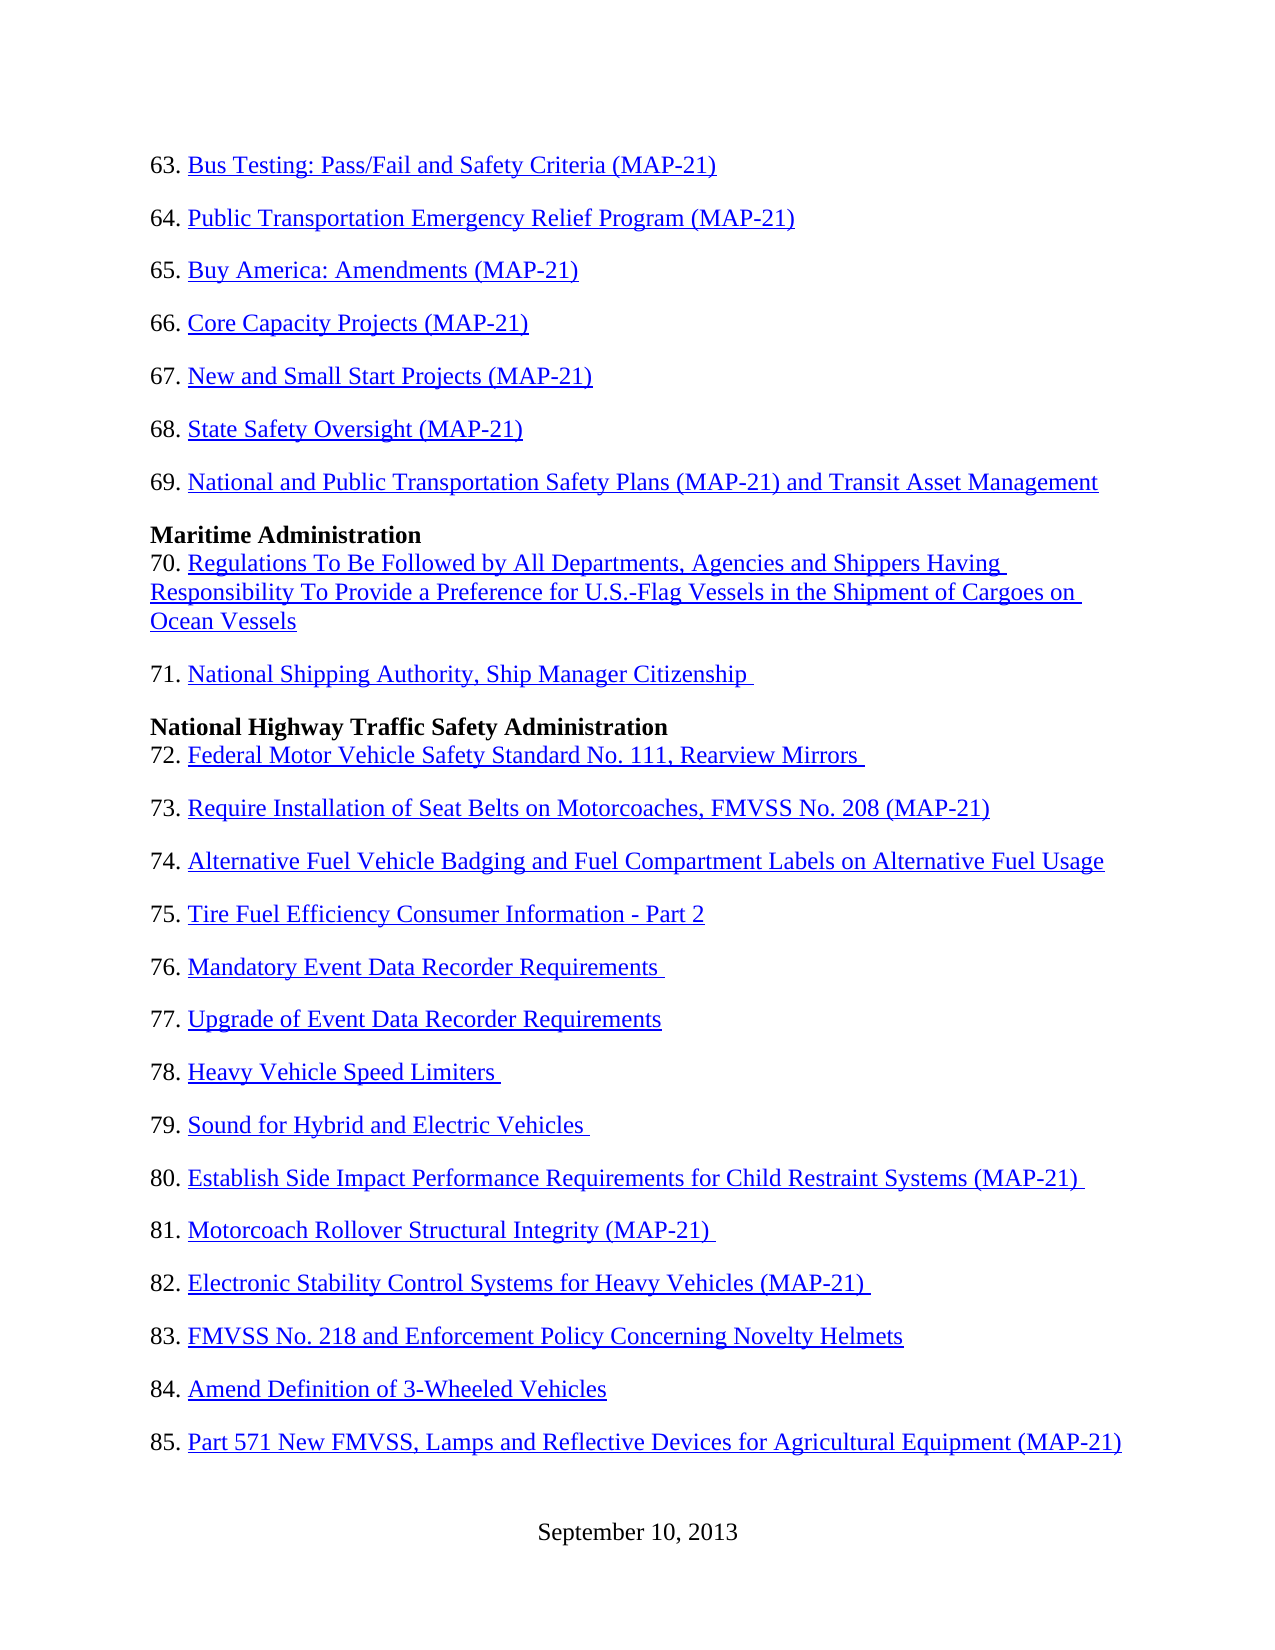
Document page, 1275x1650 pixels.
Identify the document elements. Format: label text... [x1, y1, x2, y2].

text 64. Public Transportation Emergency Relief Program (MAP-21) [150, 203, 1125, 232]
text 66. Core Capacity Projects (MAP-21) [150, 308, 1125, 337]
text 70. Regulations To Be Followed by All Departments, Agencies and Shippers Having Responsibility To Provide a Preference for U.S.-Flag Vessels in the Shipment of Cargoes on Ocean Vessels [150, 548, 1125, 635]
text National Highway Traffic Safety Administration [150, 712, 1125, 740]
text 65. Buy America: Amendments (MAP-21) [150, 256, 1125, 284]
text 85. Part 571 New FMVSS, Lamps and Reflective Devices for Agricultural Equipment (MAP-21) [150, 1427, 1125, 1456]
text 79. Sound for Hybrid and Electric Vehicles [150, 1110, 1125, 1139]
text 63. Bus Testing: Pass/Fail and Safety Criteria (MAP-21) [150, 150, 1125, 179]
text 75. Tire Fuel Efficiency Consumer Information - Part 2 [150, 899, 1125, 927]
text 82. Electronic Stability Control Systems for Heavy Vehicles (MAP-21) [150, 1268, 1125, 1297]
text 74. Alternative Fuel Vehicle Badging and Fuel Compartment Labels on Alternative Fuel Usage [150, 846, 1125, 875]
text 72. Federal Motor Vehicle Safety Standard No. 111, Rearview Mirrors [150, 740, 1125, 769]
text 83. FMVSS No. 218 and Enforcement Policy Concerning Novelty Helmets [150, 1321, 1125, 1350]
text 68. State Safety Oversight (MAP-21) [150, 414, 1125, 443]
text 80. Establish Side Impact Performance Requirements for Child Restraint Systems (MAP-21) [150, 1163, 1125, 1192]
text Maritime Administration [150, 520, 1125, 548]
text 67. New and Small Start Projects (MAP-21) [150, 361, 1125, 390]
text 76. Mandatory Event Data Recorder Requirements [150, 952, 1125, 980]
text 77. Upgrade of Event Data Recorder Requirements [150, 1004, 1125, 1033]
text 73. Require Installation of Seat Belts on Motorcoaches, FMVSS No. 208 (MAP-21) [150, 793, 1125, 822]
text 84. Amend Definition of 3-Wheeled Vehicles [150, 1374, 1125, 1403]
text 78. Heavy Vehicle Speed Limiters [150, 1057, 1125, 1086]
text 71. National Shipping Authority, Ship Manager Citizenship [150, 659, 1125, 687]
text 69. National and Public Transportation Safety Plans (MAP-21) and Transit Asset Management [150, 467, 1125, 496]
text 81. Motorcoach Rollover Structural Integrity (MAP-21) [150, 1216, 1125, 1244]
